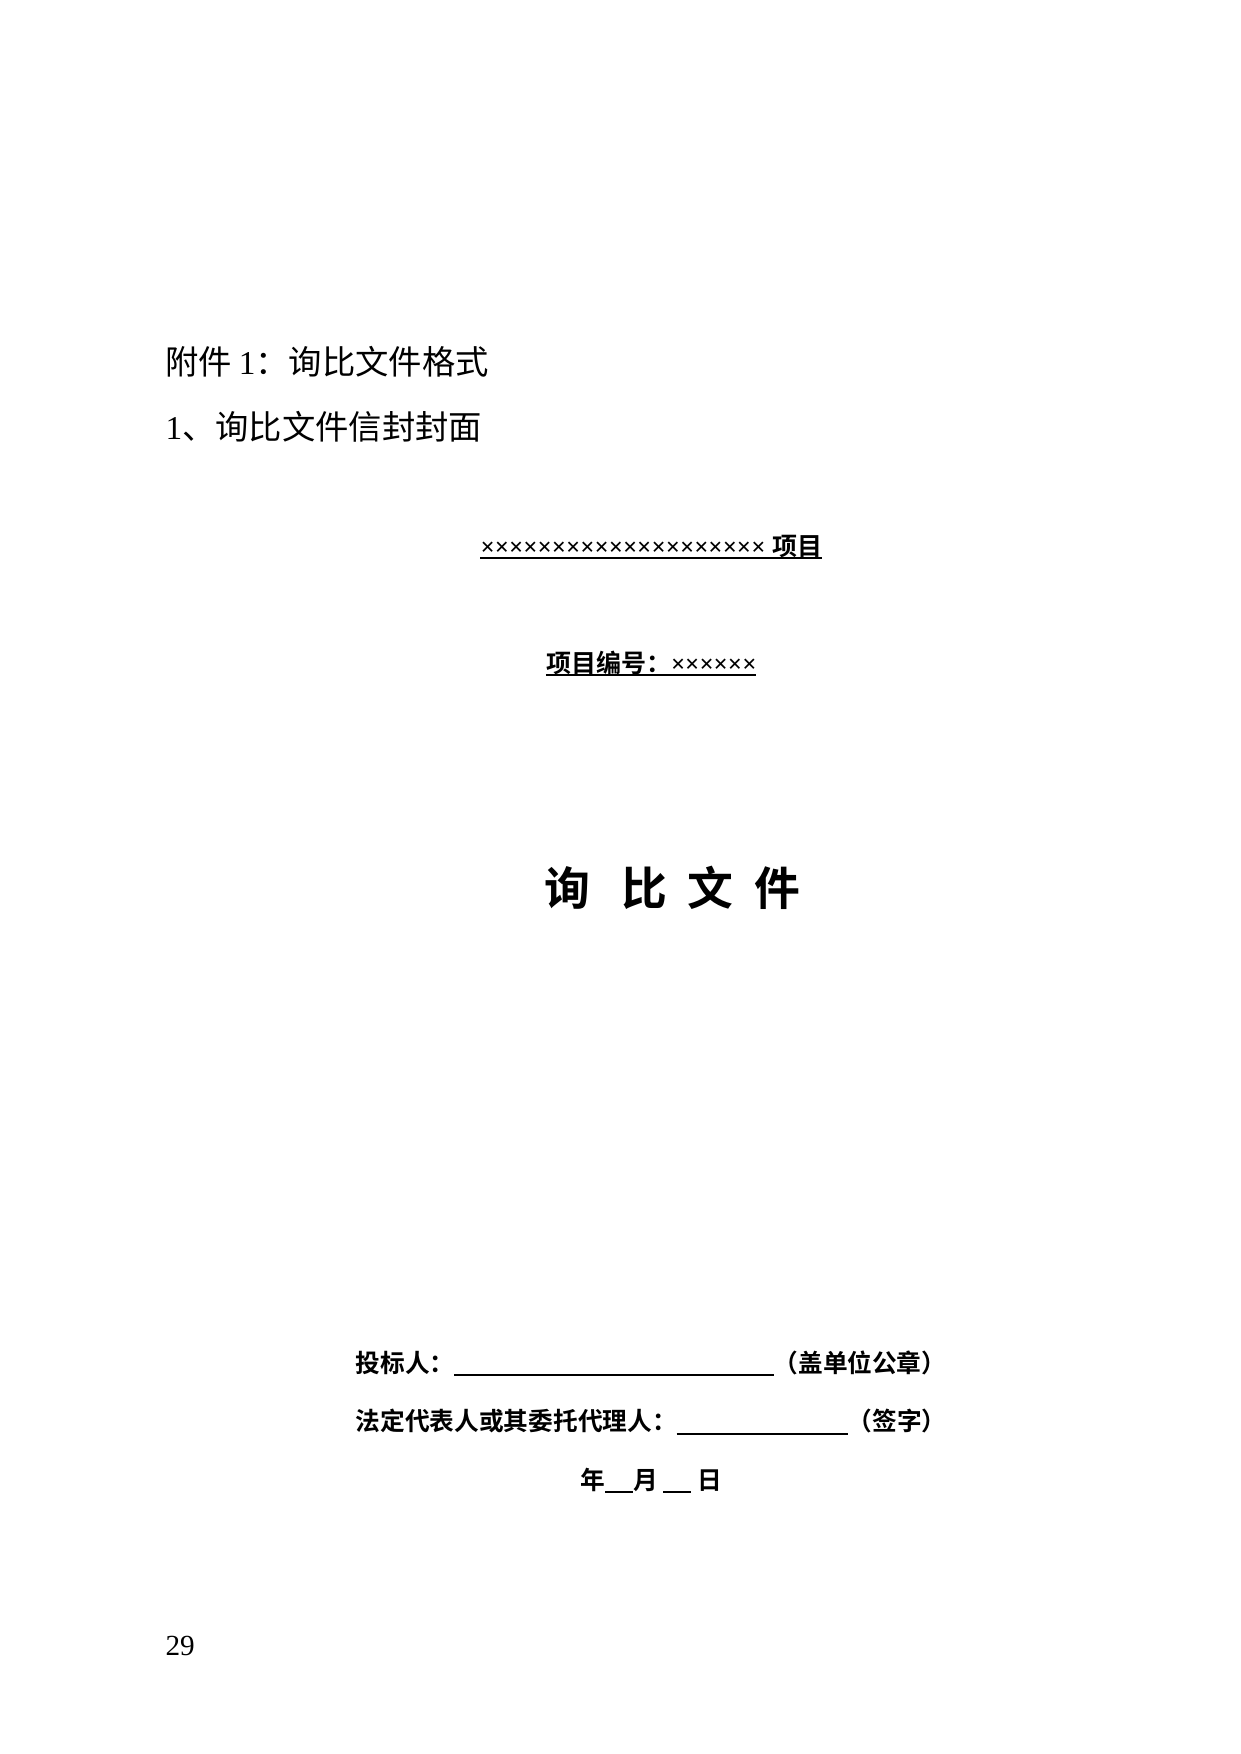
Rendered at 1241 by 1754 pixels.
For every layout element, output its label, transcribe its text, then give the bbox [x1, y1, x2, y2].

text 项目编号：×××××× [165, 626, 1087, 684]
text 询 比 文 件 [165, 859, 1087, 917]
text 法定代表人或其委托代理人： （签字） [165, 1384, 1087, 1442]
text 投标人： （盖单位公章） [165, 1326, 1087, 1384]
text 附件1：询比文件格式 [165, 327, 1087, 392]
text ×××××××××××××××××××× 项目 [165, 509, 1087, 567]
text 年 月 日 [165, 1442, 1087, 1501]
text 1、询比文件信封封面 [165, 392, 1087, 451]
